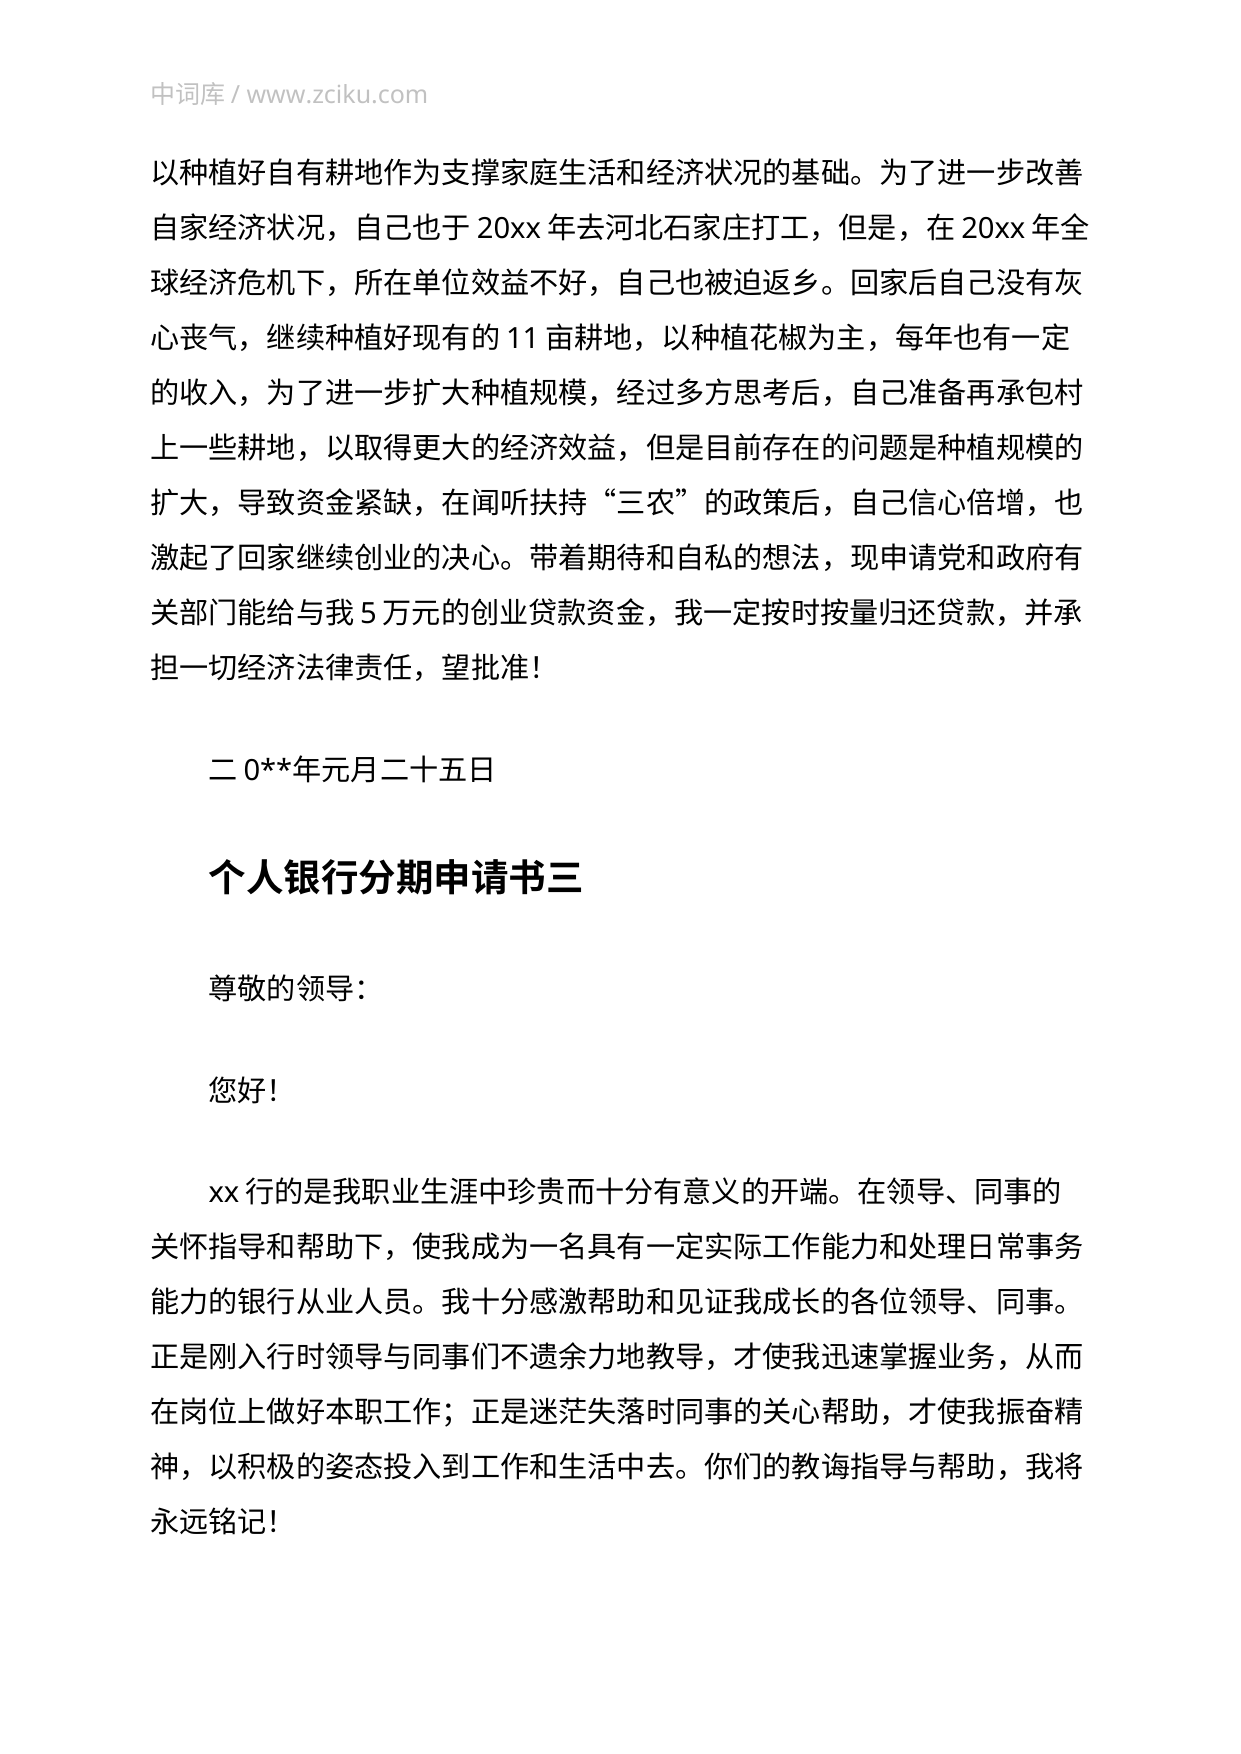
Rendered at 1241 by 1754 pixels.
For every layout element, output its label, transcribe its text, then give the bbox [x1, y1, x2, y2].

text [150, 150, 1090, 687]
text xx行的是我职业生涯中珍贵而十分有意义的开端。在领导、同事的关怀指导和帮助下，使我成为一名具有一定实际工作能力和处理日常事务能力的银行从业人员。我十分感激帮助和见证我成长的各位领导、同事。正是刚入行时领导与同事们不遗余力地教导，才使我迅速掌握业务，从而在岗位上做好本职工作；正是迷茫失落时同事的关心帮助，才使我振奋精神，以积极的姿态投入到工作和生活中去。你们的教诲指导与帮助，我将永远铭记！ [150, 1169, 1090, 1541]
text 二0**年元月二十五日 [150, 746, 1090, 788]
text 您好！ [150, 1067, 1090, 1109]
text 尊敬的领导： [150, 966, 1090, 1008]
text 个人银行分期申请书三 [150, 848, 1090, 902]
